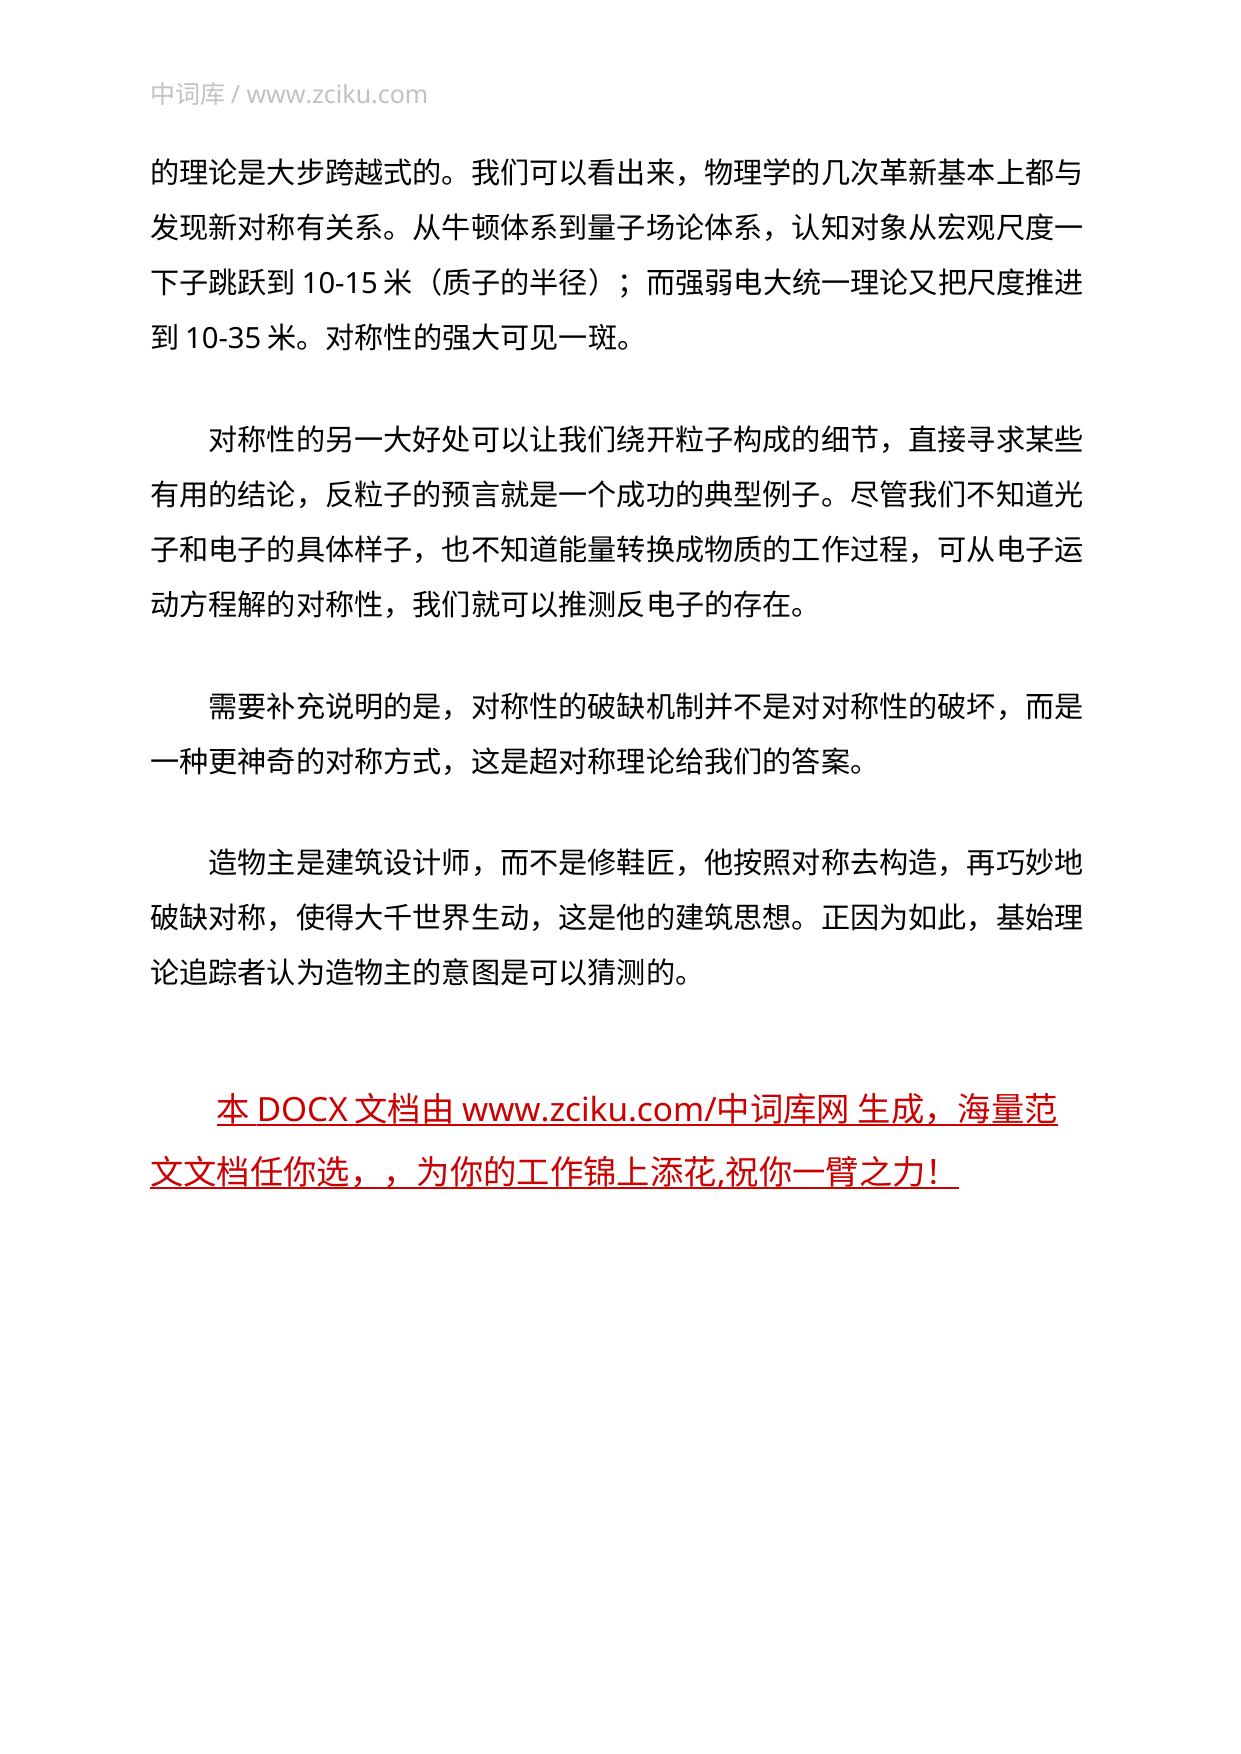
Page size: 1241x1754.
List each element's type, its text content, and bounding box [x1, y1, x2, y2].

text 本DOCX文档由 www.zciku.com/中词库网 生成，海量范文文档任你选，，为你的工作锦上添花,祝你一臂之力！ [150, 1083, 1090, 1194]
text 对称性的另一大好处可以让我们绕开粒子构成的细节，直接寻求某些有用的结论，反粒子的预言就是一个成功的典型例子。尽管我们不知道光子和电子的具体样子，也不知道能量转换成物质的工作过程，可从电子运动方程解的对称性，我们就可以推测反电子的存在。 [150, 417, 1090, 624]
text 需要补充说明的是，对称性的破缺机制并不是对对称性的破坏，而是一种更神奇的对称方式，这是超对称理论给我们的答案。 [150, 683, 1090, 780]
text 造物主是建筑设计师，而不是修鞋匠，他按照对称去构造，再巧妙地破缺对称，使得大千世界生动，这是他的建筑思想。正因为如此，基始理论追踪者认为造物主的意图是可以猜测的。 [150, 840, 1090, 992]
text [150, 150, 1090, 357]
